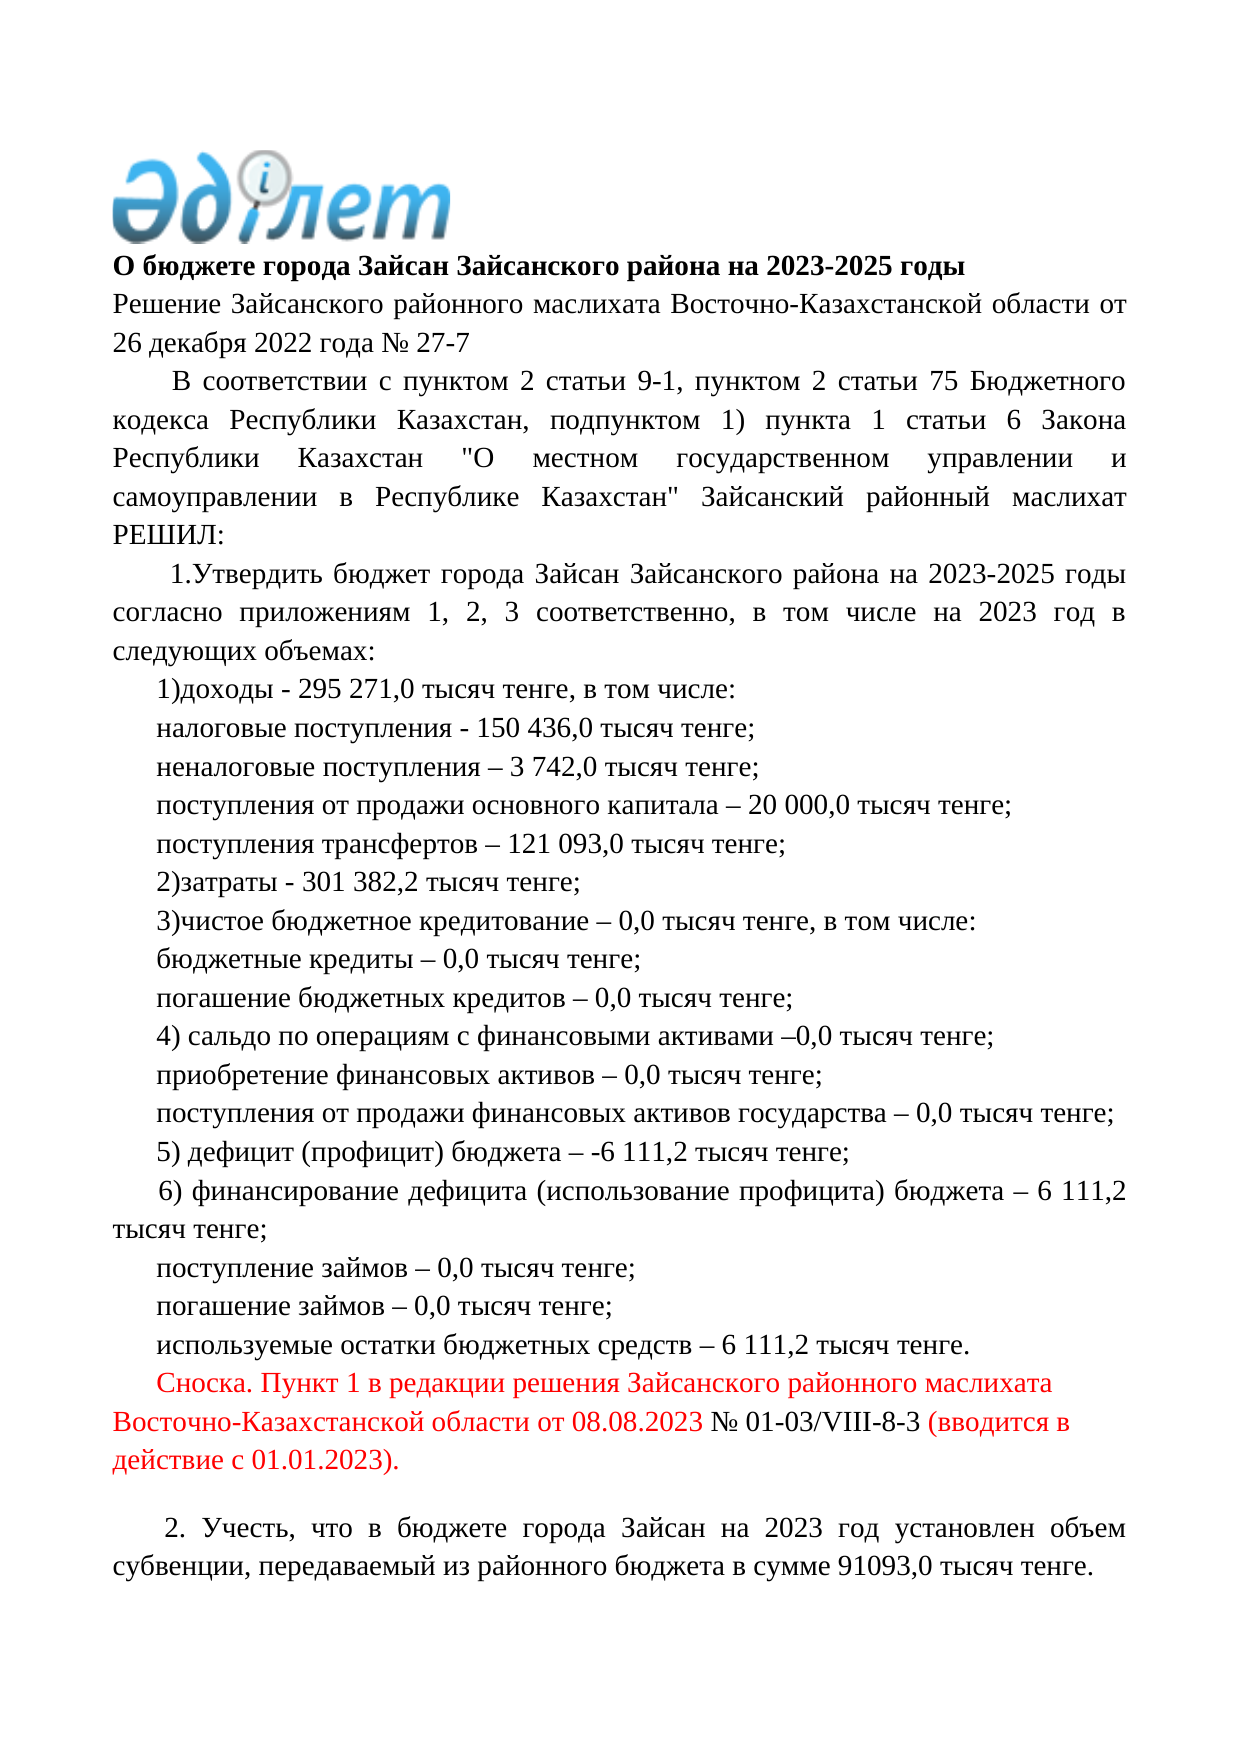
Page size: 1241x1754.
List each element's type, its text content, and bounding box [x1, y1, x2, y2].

text 6) финансирование дефицита (использование профицита) бюджета – 6 111,2 тысяч тенге; [112, 1173, 1128, 1245]
text налоговые поступления - 150 436,0 тысяч тенге; [112, 710, 1128, 744]
text поступления от продажи финансовых активов государства – 0,0 тысяч тенге; [112, 1096, 1128, 1129]
text 4) сальдо по операциям с финансовыми активами –0,0 тысяч тенге; [112, 1018, 1128, 1052]
text О бюджете города Зайсан Зайсанского района на 2023-2025 годы [112, 248, 1128, 281]
text поступление займов – 0,0 тысяч тенге; [112, 1250, 1128, 1283]
text 2. Учесть, что в бюджете города Зайсан на 2023 год установлен объем субвенции, передаваемый из районного бюджета в сумме 91093,0 тысяч тенге. [112, 1510, 1128, 1582]
text неналоговые поступления – 3 742,0 тысяч тенге; [112, 749, 1128, 782]
text 3)чистое бюджетное кредитование – 0,0 тысяч тенге, в том числе: [112, 903, 1128, 936]
picture [112, 150, 451, 244]
text используемые остатки бюджетных средств – 6 111,2 тысяч тенге. [112, 1327, 1128, 1360]
text погашение бюджетных кредитов – 0,0 тысяч тенге; [112, 980, 1128, 1013]
text Сноска. Пункт 1 в редакции решения Зайсанского районного маслихата Восточно-Казахстанской области от 08.08.2023 № 01-03/VIII-8-3 (вводится в действие с 01.01.2023). [112, 1365, 1128, 1506]
text приобретение финансовых активов – 0,0 тысяч тенге; [112, 1057, 1128, 1091]
text бюджетные кредиты – 0,0 тысяч тенге; [112, 941, 1128, 975]
text Решение Зайсанского районного маслихата Восточно-Казахстанской области от 26 декабря 2022 года № 27-7 [112, 286, 1128, 358]
text 5) дефицит (профицит) бюджета – -6 111,2 тысяч тенге; [112, 1134, 1128, 1168]
text 1)доходы - 295 271,0 тысяч тенге, в том числе: [112, 672, 1128, 705]
text 1.Утвердить бюджет города Зайсан Зайсанского района на 2023-2025 годы согласно приложениям 1, 2, 3 соответственно, в том числе на 2023 год в следующих объемах: [112, 556, 1128, 667]
text поступления трансфертов – 121 093,0 тысяч тенге; [112, 826, 1128, 859]
text В соответствии с пунктом 2 статьи 9-1, пунктом 2 статьи 75 Бюджетного кодекса Республики Казахстан, подпунктом 1) пункта 1 статьи 6 Закона Республики Казахстан "О местном государственном управлении и самоуправлении в Республике Казахстан" Зайсанский районный маслихат РЕШИЛ: [112, 363, 1128, 551]
text 2)затраты - 301 382,2 тысяч тенге; [112, 864, 1128, 898]
text погашение займов – 0,0 тысяч тенге; [112, 1288, 1128, 1322]
text поступления от продажи основного капитала – 20 000,0 тысяч тенге; [112, 787, 1128, 821]
